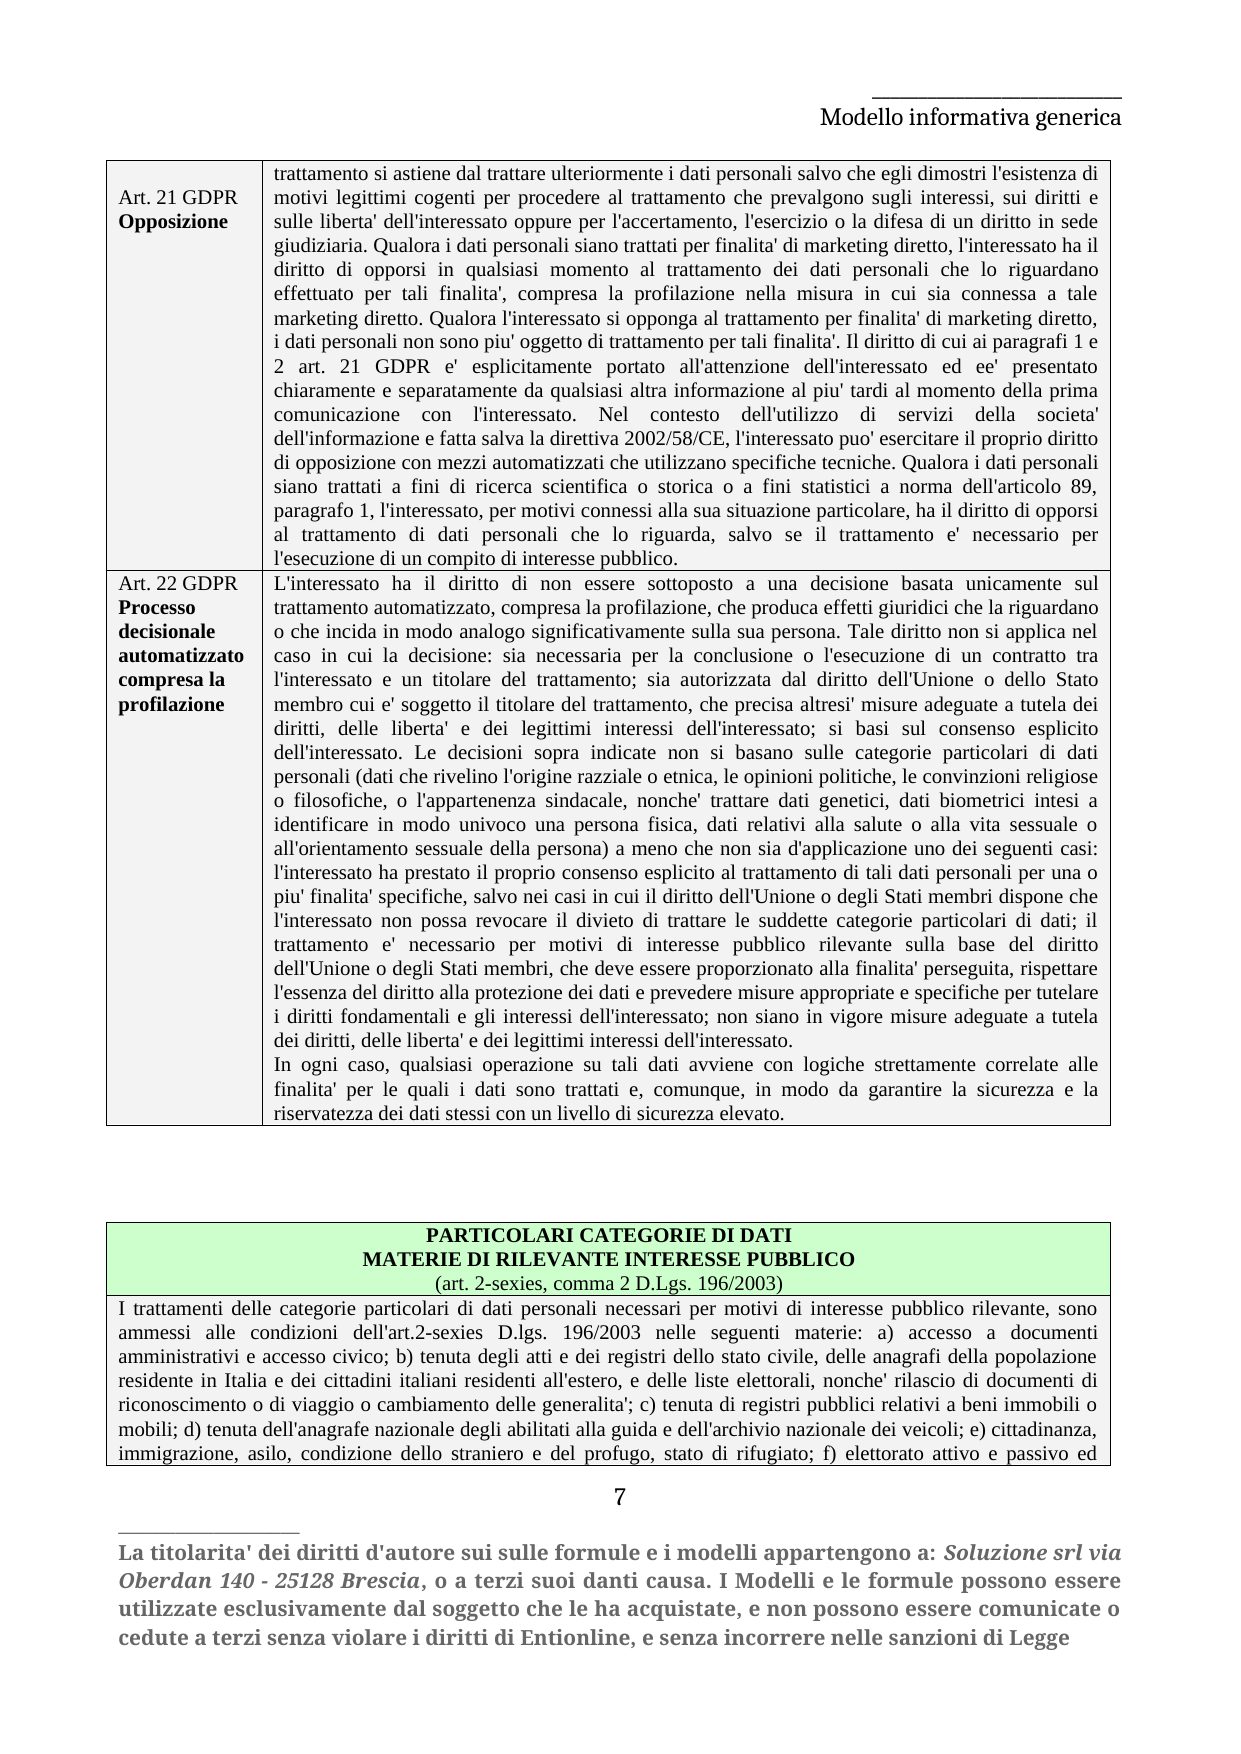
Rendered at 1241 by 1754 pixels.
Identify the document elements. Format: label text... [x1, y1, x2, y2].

table_cell L'interessato ha il diritto di non essere sottoposto a una decisione basata unicamente sul trattamento automatizzato, compresa la profilazione, che produca effetti giuridici che la riguardano o che incida in modo analogo significativamente sulla sua persona. Tale diritto non si applica nel caso in cui la decisione: sia necessaria per la conclusione o l'esecuzione di un contratto tra l'interessato e un titolare del trattamento; sia autorizzata dal diritto dell'Unione o dello Stato membro cui e' soggetto il titolare del trattamento, che precisa altresi' misure adeguate a tutela dei diritti, delle liberta' e dei legittimi interessi dell'interessato; si basi sul consenso esplicito dell'interessato. Le decisioni sopra indicate non si basano sulle categorie particolari di dati personali (dati che rivelino l'origine razziale o etnica, le opinioni politiche, le convinzioni religiose o filosofiche, o l'appartenenza sindacale, nonche' trattare dati genetici, dati biometrici intesi a identificare in modo univoco una persona fisica, dati relativi alla salute o alla vita sessuale o all'orientamento sessuale della persona) a meno che non sia d'applicazione uno dei seguenti casi: l'interessato ha prestato il proprio consenso esplicito al trattamento di tali dati personali per una o piu' finalita' specifiche, salvo nei casi in cui il diritto dell'Unione o degli Stati membri dispone che l'interessato non possa revocare il divieto di trattare le suddette categorie particolari di dati; il trattamento e' necessario per motivi di interesse pubblico rilevante sulla base del diritto dell'Unione o degli Stati membri, che deve essere proporzionato alla finalita' perseguita, rispettare l'essenza del diritto alla protezione dei dati e prevedere misure appropriate e specifiche per tutelare i diritti fondamentali e gli interessi dell'interessato; non siano in vigore misure adeguate a tutela dei diritti, delle liberta' e dei legittimi interessi dell'interessato. In ogni caso, qualsiasi operazione su tali dati avviene con logiche strettamente correlate alle finalita' per le quali i dati sono trattati e, comunque, in modo da garantire la sicurezza e la riservatezza dei dati stessi con un livello di sicurezza elevato. [263, 571, 1110, 1124]
table_cell Art. 22 GDPR Processo decisionale automatizzato compresa la profilazione [107, 571, 262, 1124]
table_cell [263, 161, 1110, 570]
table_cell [107, 161, 262, 570]
table_header PARTICOLARI CATEGORIE DI DATI MATERIE DI RILEVANTE INTERESSE PUBBLICO (art. 2-sexies, comma 2 D.Lgs. 196/2003) [107, 1223, 1110, 1295]
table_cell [107, 1296, 1110, 1464]
